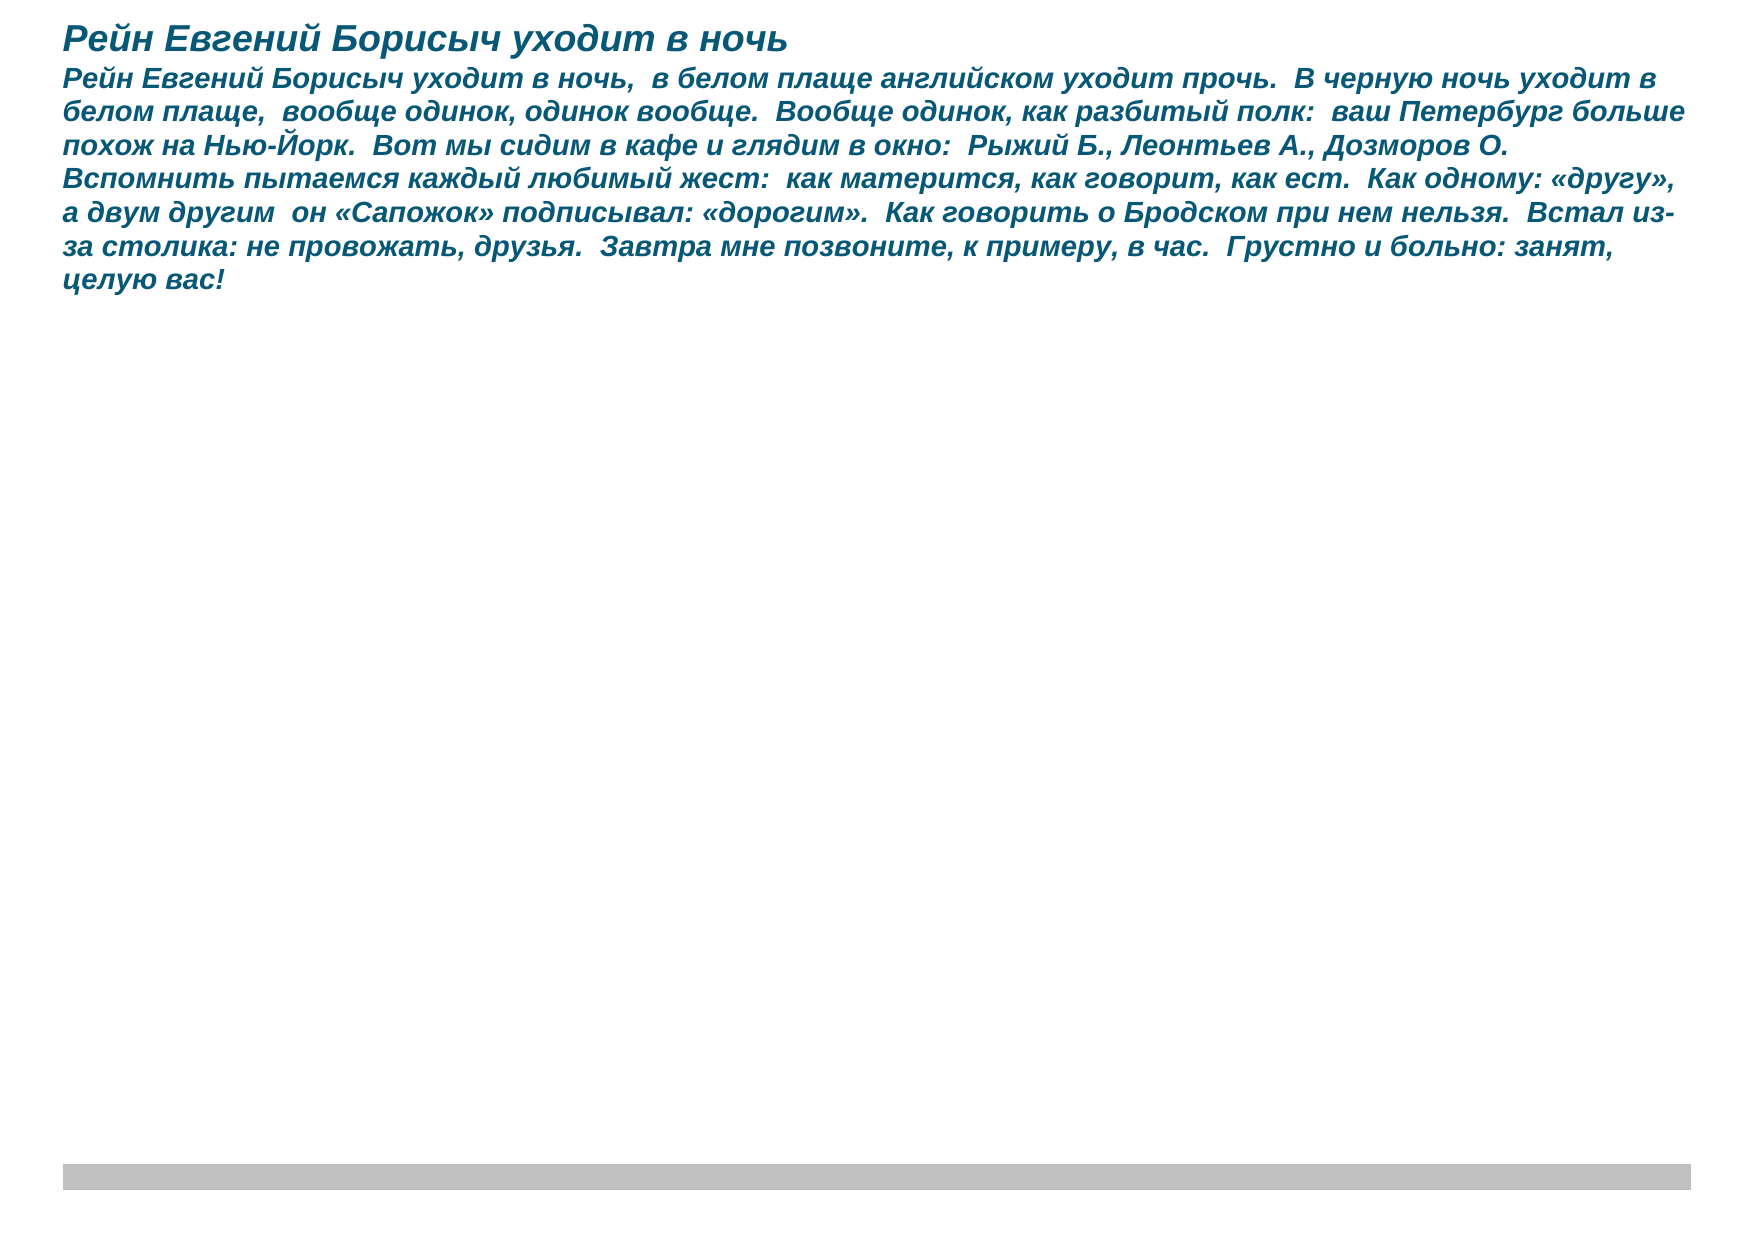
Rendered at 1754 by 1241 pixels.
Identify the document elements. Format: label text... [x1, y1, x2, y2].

subtitle Рейн Евгений Борисыч уходит в ночь [62, 17, 1691, 60]
text Рейн Евгений Борисыч уходит в ночь, [62, 61, 1691, 296]
